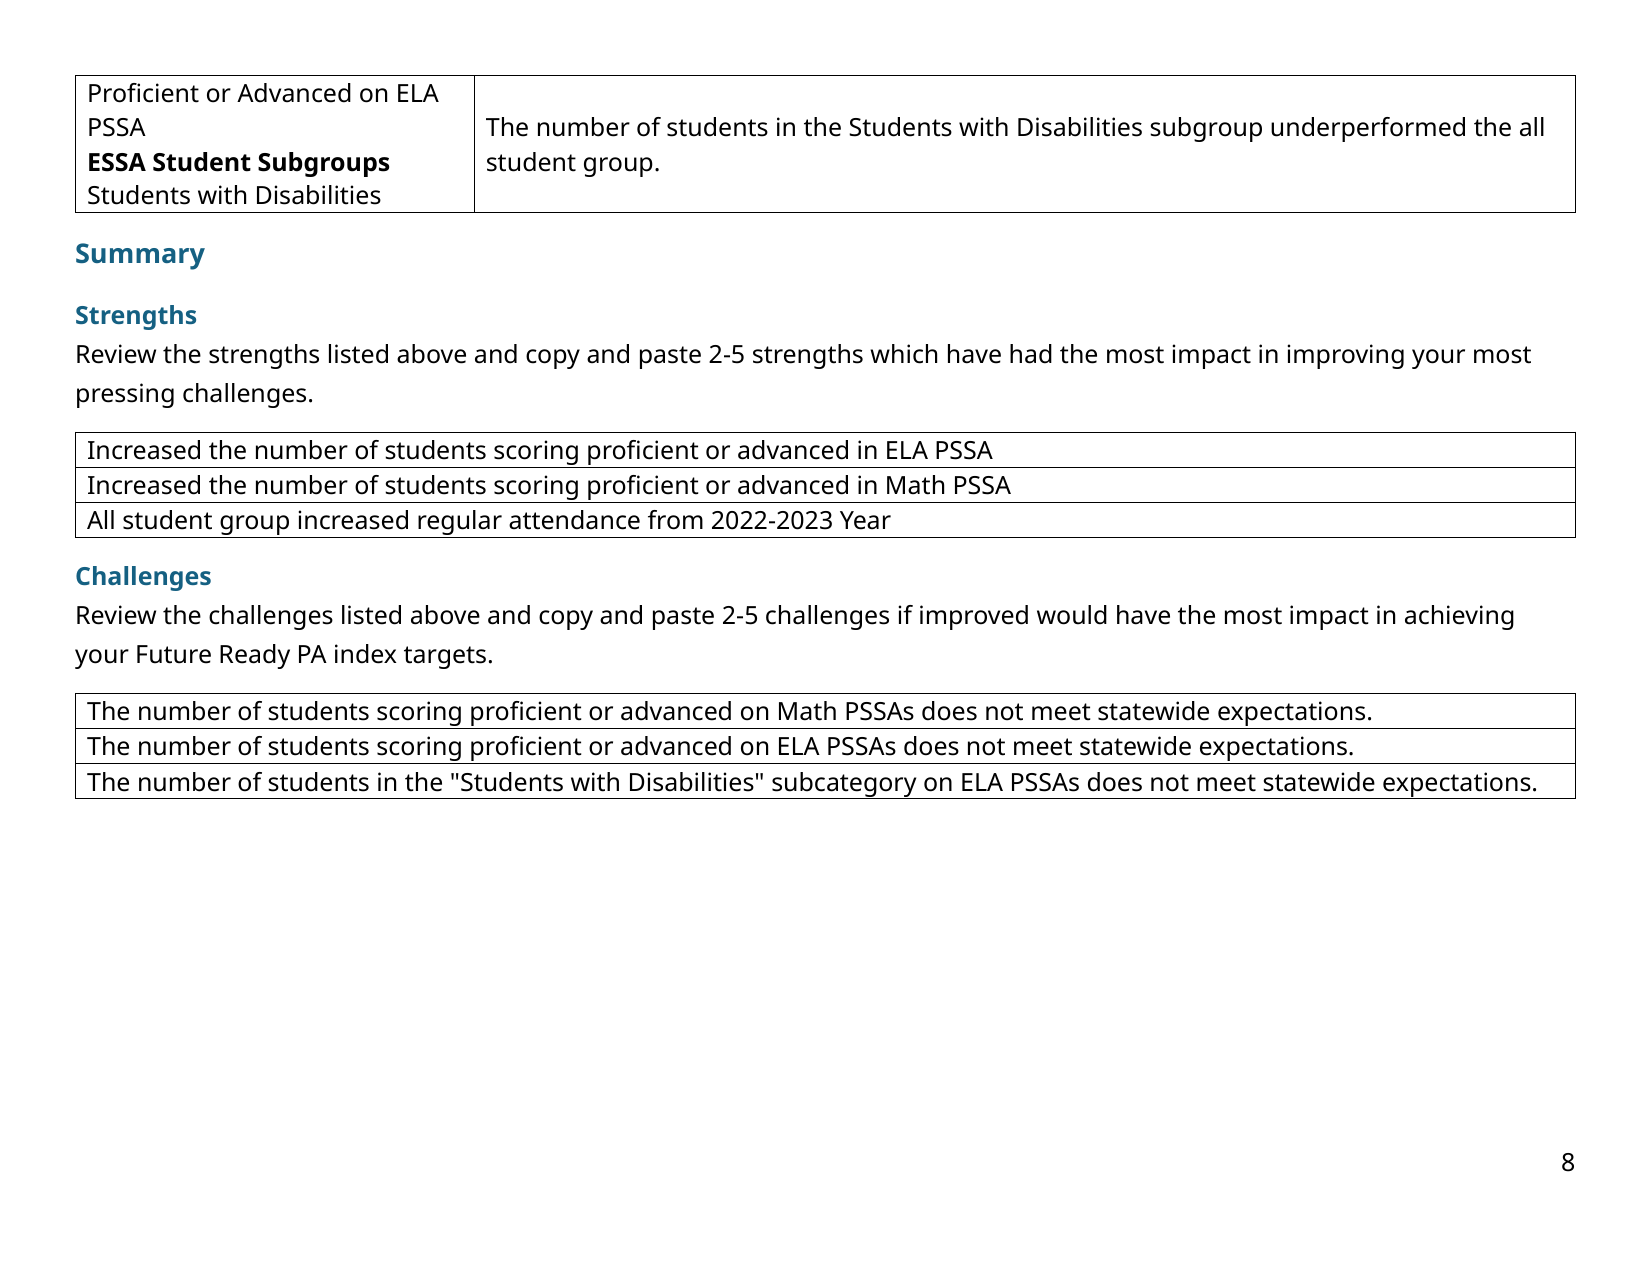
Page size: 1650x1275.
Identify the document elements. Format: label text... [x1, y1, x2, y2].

table_cell All student group increased regular attendance from 2022-2023 Year [76, 503, 1575, 537]
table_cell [76, 76, 474, 212]
table_header Increased the number of students scoring proficient or advanced in ELA PSSA [76, 433, 1575, 467]
table_header The number of students scoring proficient or advanced on Math PSSAs does not meet statewide expectations. [76, 694, 1575, 728]
text Review the challenges listed above and copy and paste 2-5 challenges if improved would have the most impact in achieving your Future Ready PA index targets. [75, 598, 1575, 671]
table_cell The number of students scoring proficient or advanced on ELA PSSAs does not meet statewide expectations. [76, 729, 1575, 763]
subtitle Summary [75, 234, 1575, 271]
table_cell The number of students in the "Students with Disabilities" subcategory on ELA PSSAs does not meet statewide expectations. [76, 764, 1575, 798]
table_cell Increased the number of students scoring proficient or advanced in Math PSSA [76, 468, 1575, 502]
subtitle Strengths [75, 297, 1575, 331]
subtitle Challenges [75, 559, 1575, 593]
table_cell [475, 76, 1575, 212]
text Review the strengths listed above and copy and paste 2-5 strengths which have had the most impact in improving your most pressing challenges. [75, 337, 1575, 410]
